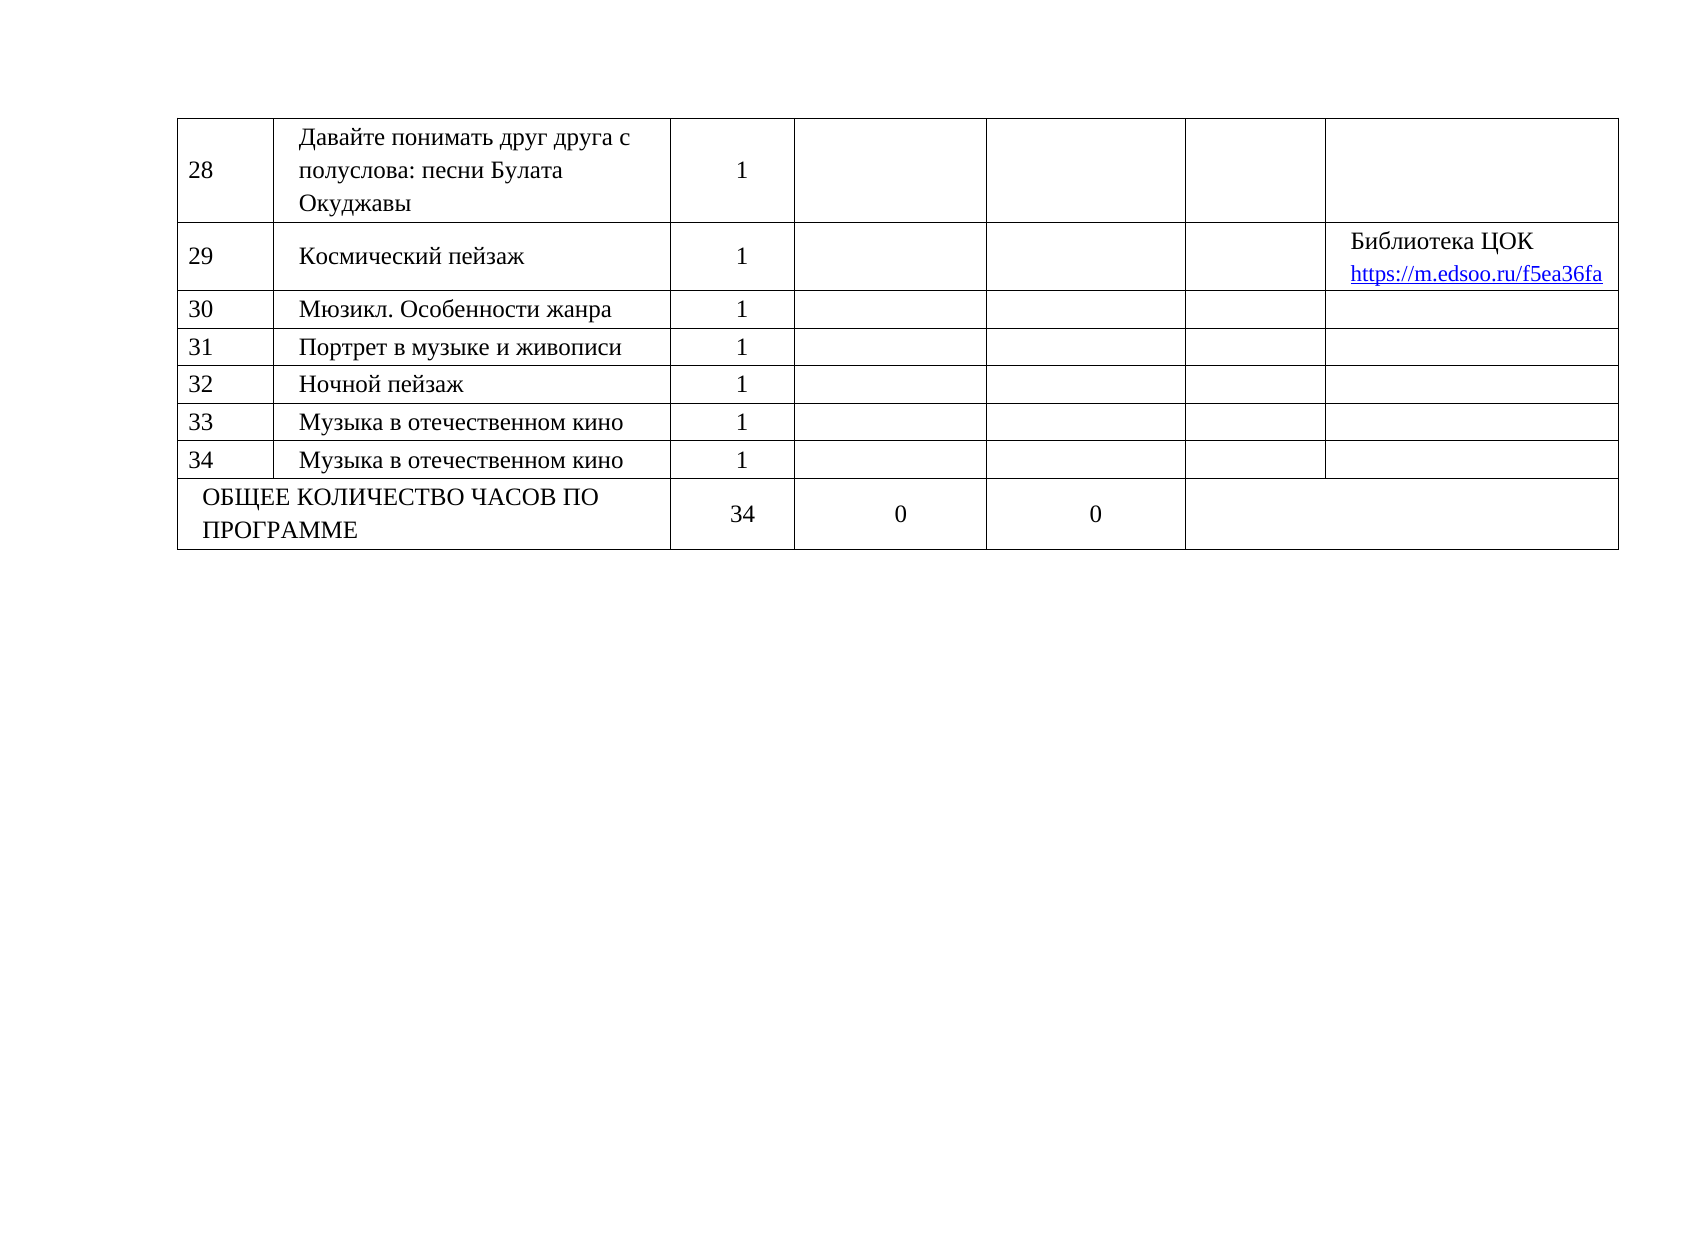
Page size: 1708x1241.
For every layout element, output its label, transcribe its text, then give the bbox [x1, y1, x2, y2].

table_cell [795, 291, 986, 327]
table_cell 29 [178, 223, 273, 289]
table_cell 34 [178, 441, 273, 478]
table_cell 1 [671, 329, 794, 365]
table_cell 0 [795, 479, 986, 549]
table_cell 1 [671, 291, 794, 327]
table_cell [1326, 366, 1618, 403]
table_cell Мюзикл. Особенности жанра [274, 291, 670, 327]
table_cell [987, 404, 1185, 440]
table_header [1326, 119, 1618, 222]
table_cell [987, 291, 1185, 327]
table_cell [1186, 479, 1618, 549]
table_cell Библиотека ЦОК https://m.edsoo.ru/f5ea36fa [1326, 223, 1618, 289]
table_cell Музыка в отечественном кино [274, 404, 670, 440]
table_cell [1186, 291, 1325, 327]
table_cell [1326, 291, 1618, 327]
table_header 28 [178, 119, 273, 222]
table_cell 31 [178, 329, 273, 365]
table_cell Музыка в отечественном кино [274, 441, 670, 478]
table_cell Портрет в музыке и живописи [274, 329, 670, 365]
table_cell [795, 223, 986, 289]
table_cell [1186, 441, 1325, 478]
table_cell 1 [671, 404, 794, 440]
table_cell [795, 441, 986, 478]
table_cell Ночной пейзаж [274, 366, 670, 403]
table_cell 30 [178, 291, 273, 327]
table_cell [795, 404, 986, 440]
table_cell 34 [671, 479, 794, 549]
table_cell [987, 441, 1185, 478]
table_cell [1186, 404, 1325, 440]
table_cell 32 [178, 366, 273, 403]
table_cell [1326, 404, 1618, 440]
table_cell 1 [671, 223, 794, 289]
table_cell [1186, 329, 1325, 365]
table_cell [795, 366, 986, 403]
table_header [795, 119, 986, 222]
table_cell [1186, 366, 1325, 403]
table_cell 33 [178, 404, 273, 440]
table_cell [795, 329, 986, 365]
table_cell [987, 223, 1185, 289]
table_cell 1 [671, 441, 794, 478]
table_header [1186, 119, 1325, 222]
table_cell [1186, 223, 1325, 289]
table_header Давайте понимать друг друга с полуслова: песни Булата Окуджавы [274, 119, 670, 222]
table_cell Космический пейзаж [274, 223, 670, 289]
table_cell [1326, 329, 1618, 365]
table_cell [987, 329, 1185, 365]
table_header [987, 119, 1185, 222]
table_cell ОБЩЕЕ КОЛИЧЕСТВО ЧАСОВ ПО ПРОГРАММЕ [178, 479, 670, 549]
table_cell [1326, 441, 1618, 478]
table_cell 0 [987, 479, 1185, 549]
table_cell [987, 366, 1185, 403]
table_cell 1 [671, 366, 794, 403]
table_header 1 [671, 119, 794, 222]
